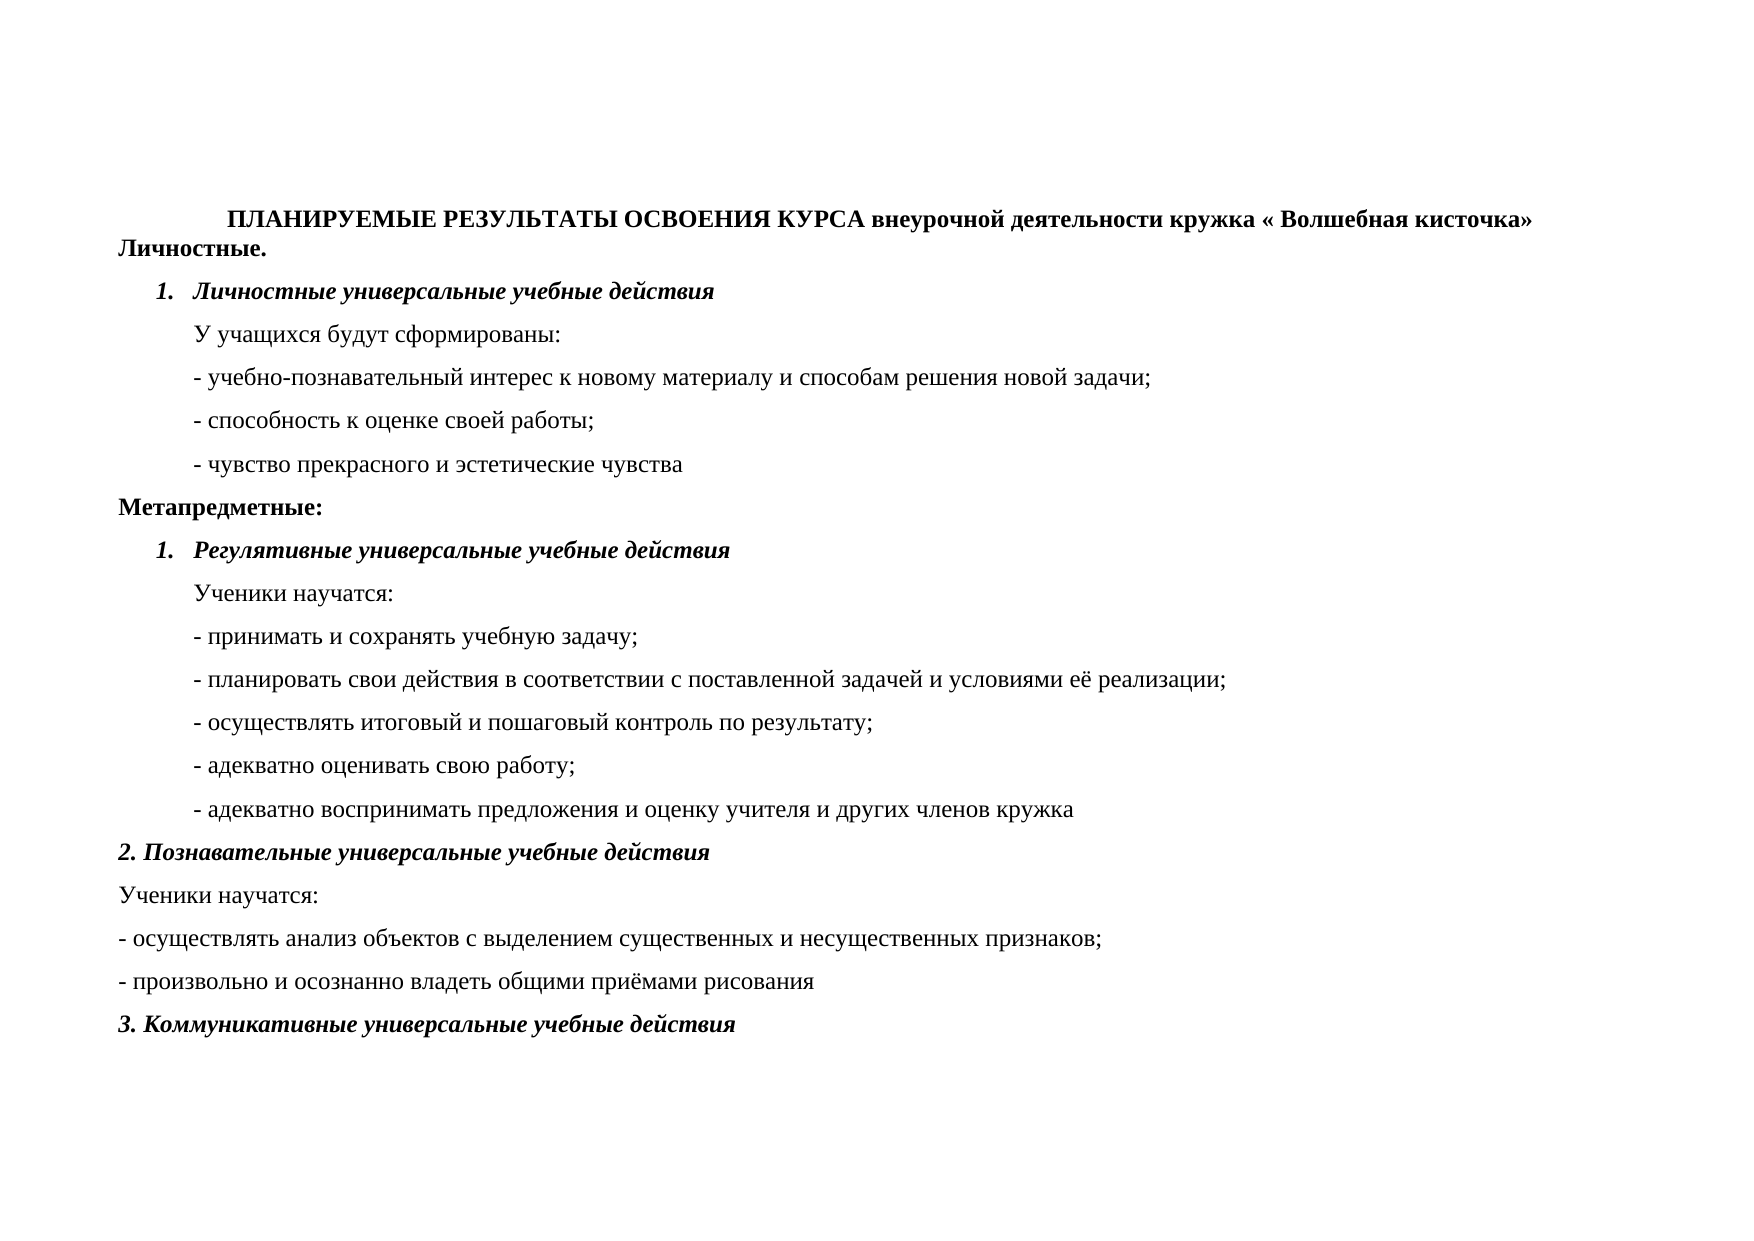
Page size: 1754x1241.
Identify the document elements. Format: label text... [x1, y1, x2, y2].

text - произвольно и осознанно владеть общими приёмами рисования [118, 966, 1636, 995]
text Личностные. [118, 233, 1636, 262]
text 2. Познавательные универсальные учебные действия [118, 837, 1636, 866]
text - адекватно оценивать свою работу; [193, 751, 1636, 779]
text 3. Коммуникативные универсальные учебные действия [118, 1009, 1636, 1038]
text - учебно-познавательный интерес к новому материалу и способам решения новой задачи; [193, 362, 1636, 391]
list Регулятивные универсальные учебные действия [156, 535, 1636, 564]
text - осуществлять итоговый и пошаговый контроль по результату; [193, 707, 1636, 736]
text - способность к оценке своей работы; [193, 406, 1636, 434]
text - принимать и сохранять учебную задачу; [193, 621, 1636, 650]
text ПЛАНИРУЕМЫЕ РЕЗУЛЬТАТЫ ОСВОЕНИЯ КУРСА внеурочной деятельности кружка « Волшебная кисточка» [118, 204, 1636, 233]
text - осуществлять анализ объектов с выделением существенных и несущественных признаков; [118, 923, 1636, 952]
text Ученики научатся: [118, 880, 1636, 909]
text У учащихся будут сформированы: [193, 319, 1636, 348]
list Личностные универсальные учебные действия [156, 276, 1636, 305]
text - адекватно воспринимать предложения и оценку учителя и других членов кружка [193, 794, 1636, 822]
text Метапредметные: [118, 492, 1636, 521]
text - чувство прекрасного и эстетические чувства [193, 449, 1636, 477]
text - планировать свои действия в соответствии с поставленной задачей и условиями её реализации; [193, 664, 1636, 693]
text Ученики научатся: [193, 578, 1636, 607]
